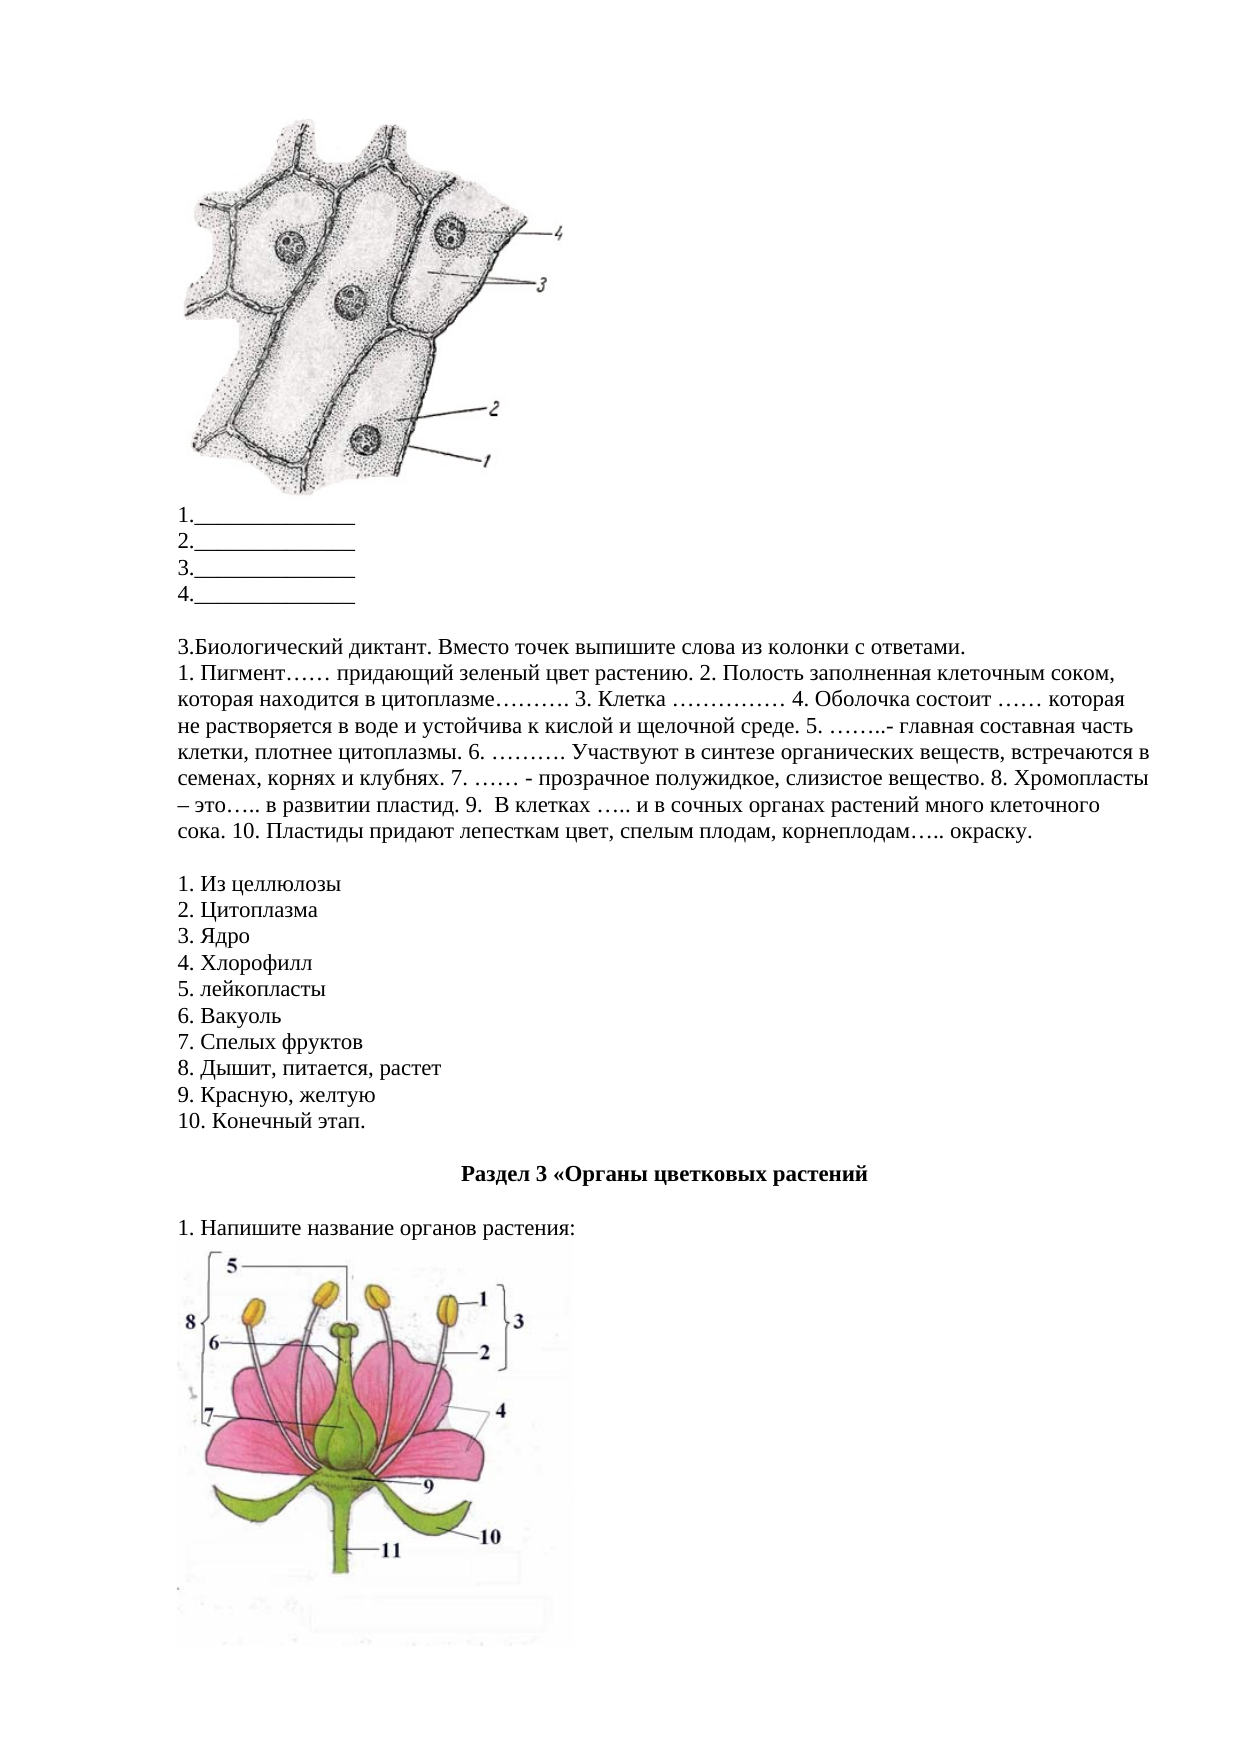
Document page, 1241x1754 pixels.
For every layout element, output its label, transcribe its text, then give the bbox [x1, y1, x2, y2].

text 9. Красную, желтую [177, 1081, 1152, 1107]
text 10. Конечный этап. [177, 1107, 1152, 1133]
text 5. лейкопласты [177, 975, 1152, 1002]
text 3.______________ [177, 554, 1152, 580]
picture [177, 1240, 574, 1646]
text 2. Цитоплазма [177, 896, 1152, 923]
text 1. Пигмент…… придающий зеленый цвет растению. 2. Полость заполненная клеточным соком, которая находится в цитоплазме………. 3. Клетка …………… 4. Оболочка состоит …… которая не растворяется в воде и устойчива к кислой и щелочной среде. 5. ……..- главная составная часть клетки, плотнее цитоплазмы. 6. ………. Участвуют в синтезе органических веществ, встречаются в семенах, корнях и клубнях. 7. …… - прозрачное полужидкое, слизистое вещество. 8. Хромопласты – это….. в развитии пластид. 9. В клетках ….. и в сочных органах растений много клеточного сока. 10. Пластиды придают лепесткам цвет, спелым плодам, корнеплодам….. окраску. [177, 659, 1152, 843]
text 1. Напишите название органов растения: [177, 1214, 1152, 1241]
text 4.______________ [177, 580, 1152, 606]
picture [177, 118, 579, 501]
text 8. Дышит, питается, растет [177, 1054, 1152, 1081]
text 3.Биологический диктант. Вместо точек выпишите слова из колонки с ответами. [177, 633, 1152, 659]
text 3. Ядро [177, 923, 1152, 949]
text Раздел 3 «Органы цветковых растений [177, 1160, 1152, 1186]
text 2.______________ [177, 527, 1152, 554]
text 6. Вакуоль [177, 1002, 1152, 1028]
text 1.______________ [177, 501, 1152, 527]
text 4. Хлорофилл [177, 949, 1152, 975]
text 7. Спелых фруктов [177, 1028, 1152, 1054]
text 1. Из целлюлозы [177, 870, 1152, 896]
